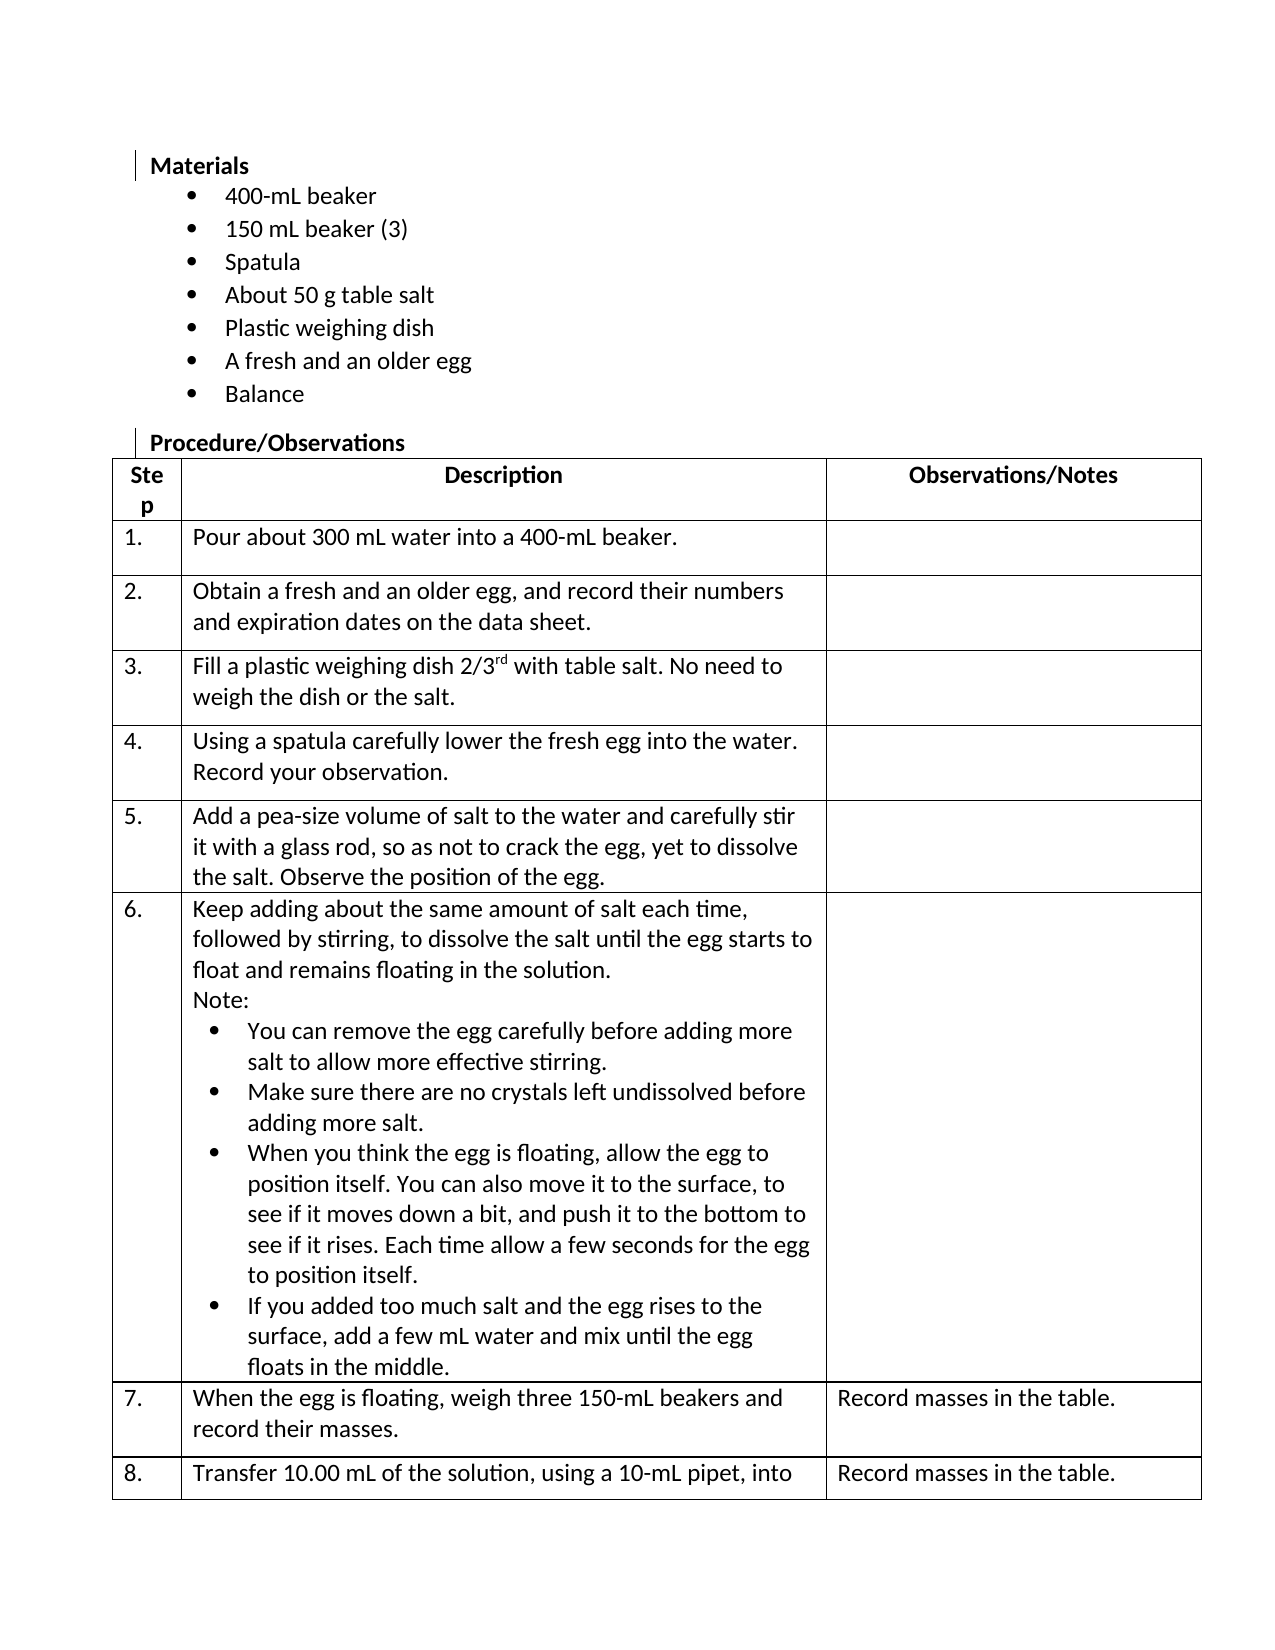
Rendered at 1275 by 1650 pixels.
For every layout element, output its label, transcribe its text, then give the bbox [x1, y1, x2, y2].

table_cell 3. [113, 651, 181, 724]
table_header Description [182, 459, 826, 520]
table_cell Obtain a fresh and an older egg, and record their numbers and expiration dates on the data sheet. [182, 576, 826, 649]
table_cell 4. [113, 726, 181, 799]
list 400-mL beaker [187, 181, 1125, 211]
table_cell [827, 576, 1201, 649]
table_cell Using a spatula carefully lower the fresh egg into the water. Record your observation. [182, 726, 826, 799]
table_cell 6. [113, 893, 181, 1381]
table_cell 8. [113, 1458, 181, 1499]
table_header Observations/Notes [827, 459, 1201, 520]
table_cell 7. [113, 1383, 181, 1456]
table_cell Pour about 300 mL water into a 400-mL beaker. [182, 521, 826, 574]
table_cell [827, 1458, 1201, 1499]
list 150 mL beaker (3) [187, 213, 1125, 244]
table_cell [182, 1458, 826, 1499]
table_cell 2. [113, 576, 181, 649]
table_cell Add a pea-size volume of salt to the water and carefully stir it with a glass rod, so as not to crack the egg, yet to dissolve the salt. Observe the position of the egg. [182, 801, 826, 892]
table_header Step [113, 459, 181, 520]
table_cell [827, 521, 1201, 574]
subtitle Procedure/Observations [150, 428, 1125, 458]
subtitle Materials [150, 150, 1125, 181]
table_cell [827, 651, 1201, 724]
table_cell [827, 893, 1201, 1381]
list About 50 g table salt [187, 279, 1125, 310]
table_cell 5. [113, 801, 181, 892]
list Spatula [187, 246, 1125, 277]
list Plastic weighing dish [187, 312, 1125, 343]
table_cell [827, 801, 1201, 892]
table_cell Fill a plastic weighing dish 2/3rd with table salt. No need to weigh the dish or the salt. [182, 651, 826, 724]
table_cell Record masses in the table. [827, 1383, 1201, 1456]
table_cell [827, 726, 1201, 799]
table_cell Keep adding about the same amount of salt each time, followed by stirring, to dissolve the salt until the egg starts to float and remains floating in the solution. Note: You can remove the egg carefully before adding more salt to allow more effective stirring. Make sure there are no crystals left undissolved before adding more salt. When you think the egg is floating, allow the egg to position itself. You can also move it to the surface, to see if it moves down a bit, and push it to the bottom to see if it rises. Each time allow a few seconds for the egg to position itself. If you added too much salt and the egg rises to the surface, add a few mL water and mix until the egg floats in the middle. [182, 893, 826, 1381]
table_cell When the egg is floating, weigh three 150-mL beakers and record their masses. [182, 1383, 826, 1456]
list A fresh and an older egg [187, 345, 1125, 376]
table_cell 1. [113, 521, 181, 574]
list Balance [187, 378, 1125, 408]
